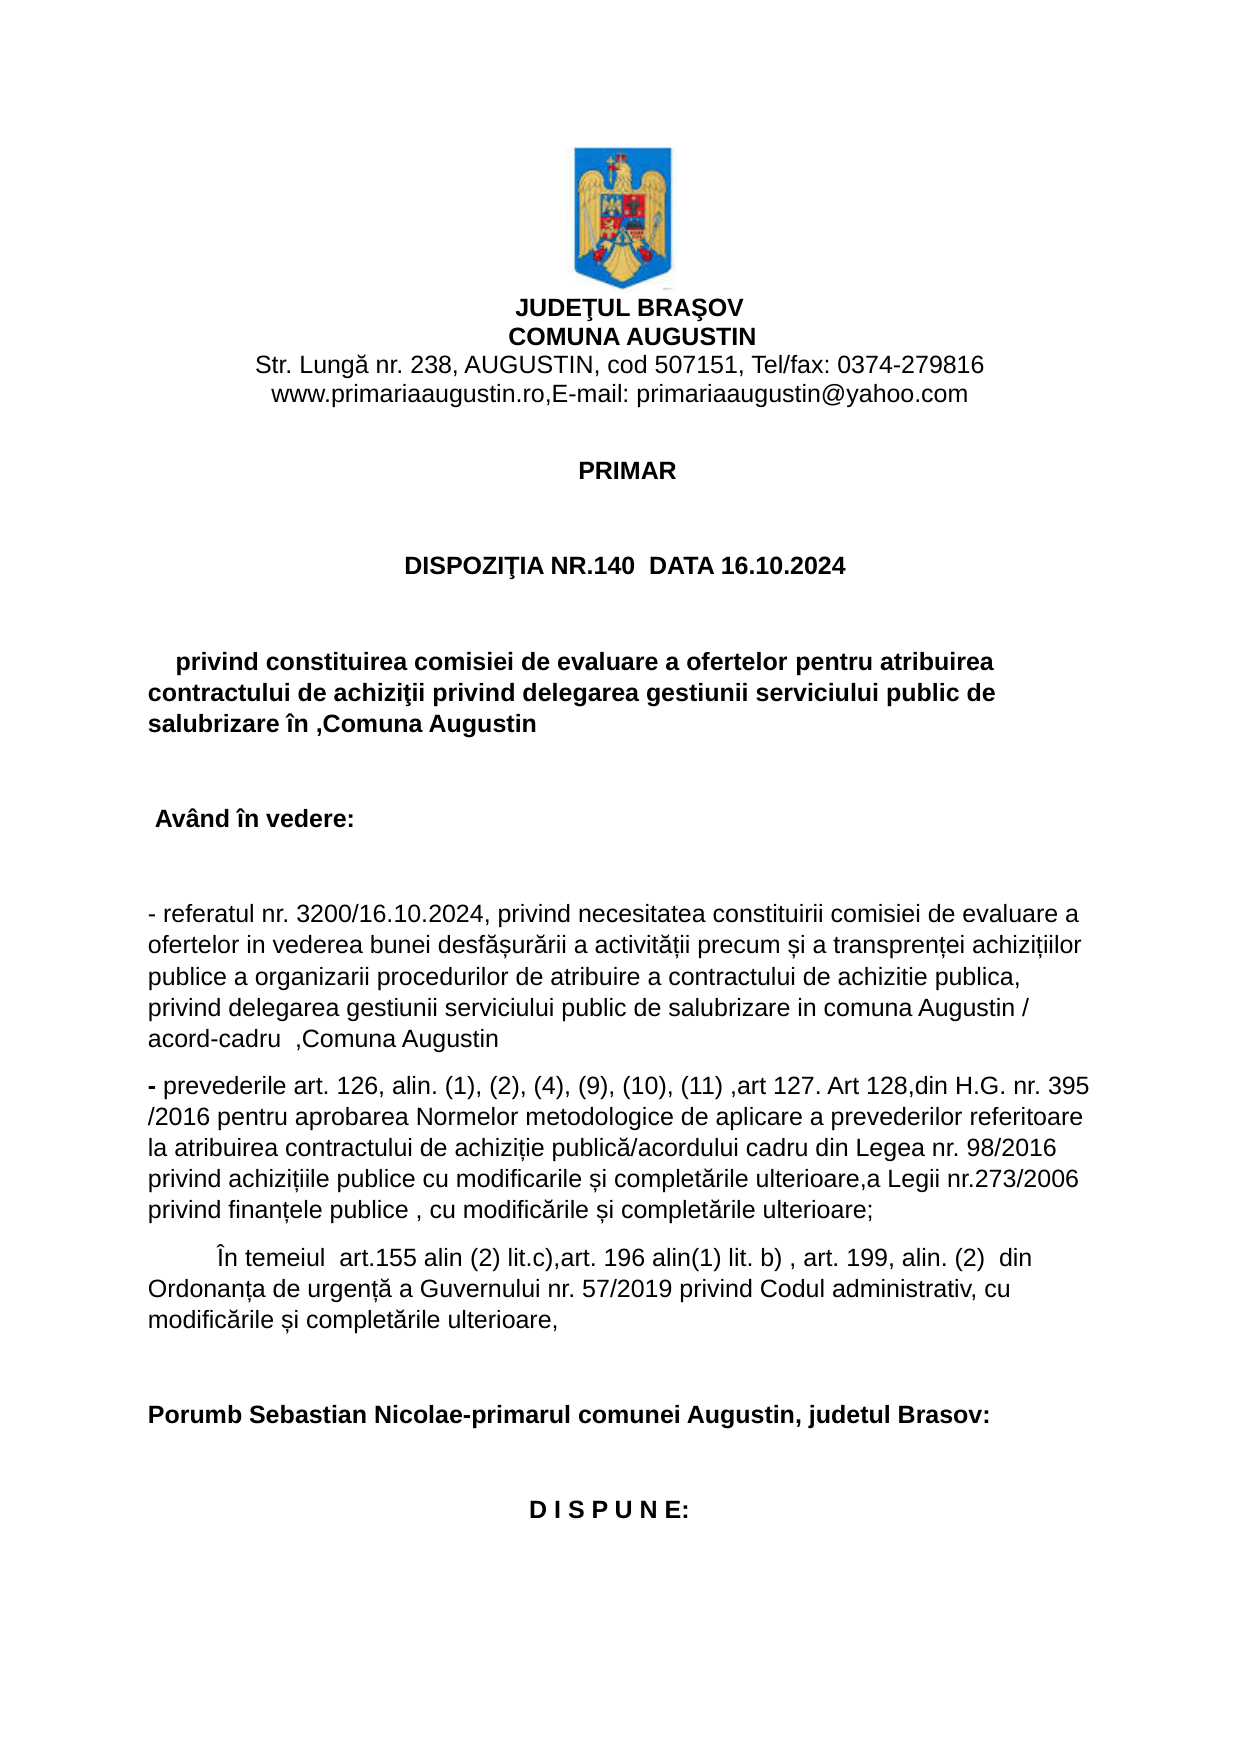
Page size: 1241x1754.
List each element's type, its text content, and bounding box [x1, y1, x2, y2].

text COMUNA AUGUSTIN [148, 322, 1093, 350]
text www.primariaaugustin.ro,E-mail: primariaaugustin@yahoo.com [148, 379, 1093, 408]
picture [564, 147, 682, 293]
text D I S P U N E: [148, 1495, 1093, 1524]
text - prevederile art. 126, alin. (1), (2), (4), (9), (10), (11) ,art 127. Art 128,din H.G. nr. 395 /2016 pentru aprobarea Normelor metodologice de aplicare a prevederilor referitoare la atribuirea contractului de achiziție publică/acordului cadru din Legea nr. 98/2016 privind achizițiile publice cu modificarile și completările ulterioare,a Legii nr.273/2006 privind finanțele publice , cu modificările și completările ulterioare; [148, 1071, 1093, 1224]
text PRIMAR [148, 456, 1093, 484]
text DISPOZIŢIA NR.140 DATA 16.10.2024 [148, 551, 1093, 580]
text Str. Lungă nr. 238, AUGUSTIN, cod 507151, Tel/fax: 0374-279816 [148, 350, 1093, 379]
text - referatul nr. 3200/16.10.2024, privind necesitatea constituirii comisiei de evaluare a ofertelor in vederea bunei desfășurării a activității precum și a transprenței achizițiilor publice a organizarii procedurilor de atribuire a contractului de achizitie publica, privind delegarea gestiunii serviciului public de salubrizare in comuna Augustin / acord-cadru ,Comuna Augustin [148, 899, 1093, 1052]
text JUDEŢUL BRAŞOV [148, 293, 1093, 322]
text Având în vedere: [148, 804, 1093, 833]
text În temeiul art.155 alin (2) lit.c),art. 196 alin(1) lit. b) , art. 199, alin. (2) din Ordonanța de urgență a Guvernului nr. 57/2019 privind Codul administrativ, cu modificările și completările ulterioare, [148, 1243, 1093, 1334]
text privind constituirea comisiei de evaluare a ofertelor pentru atribuirea contractului de achiziţii privind delegarea gestiunii serviciului public de salubrizare în ,Comuna Augustin [148, 646, 1093, 737]
text Porumb Sebastian Nicolae-primarul comunei Augustin, judetul Brasov: [148, 1400, 1093, 1429]
